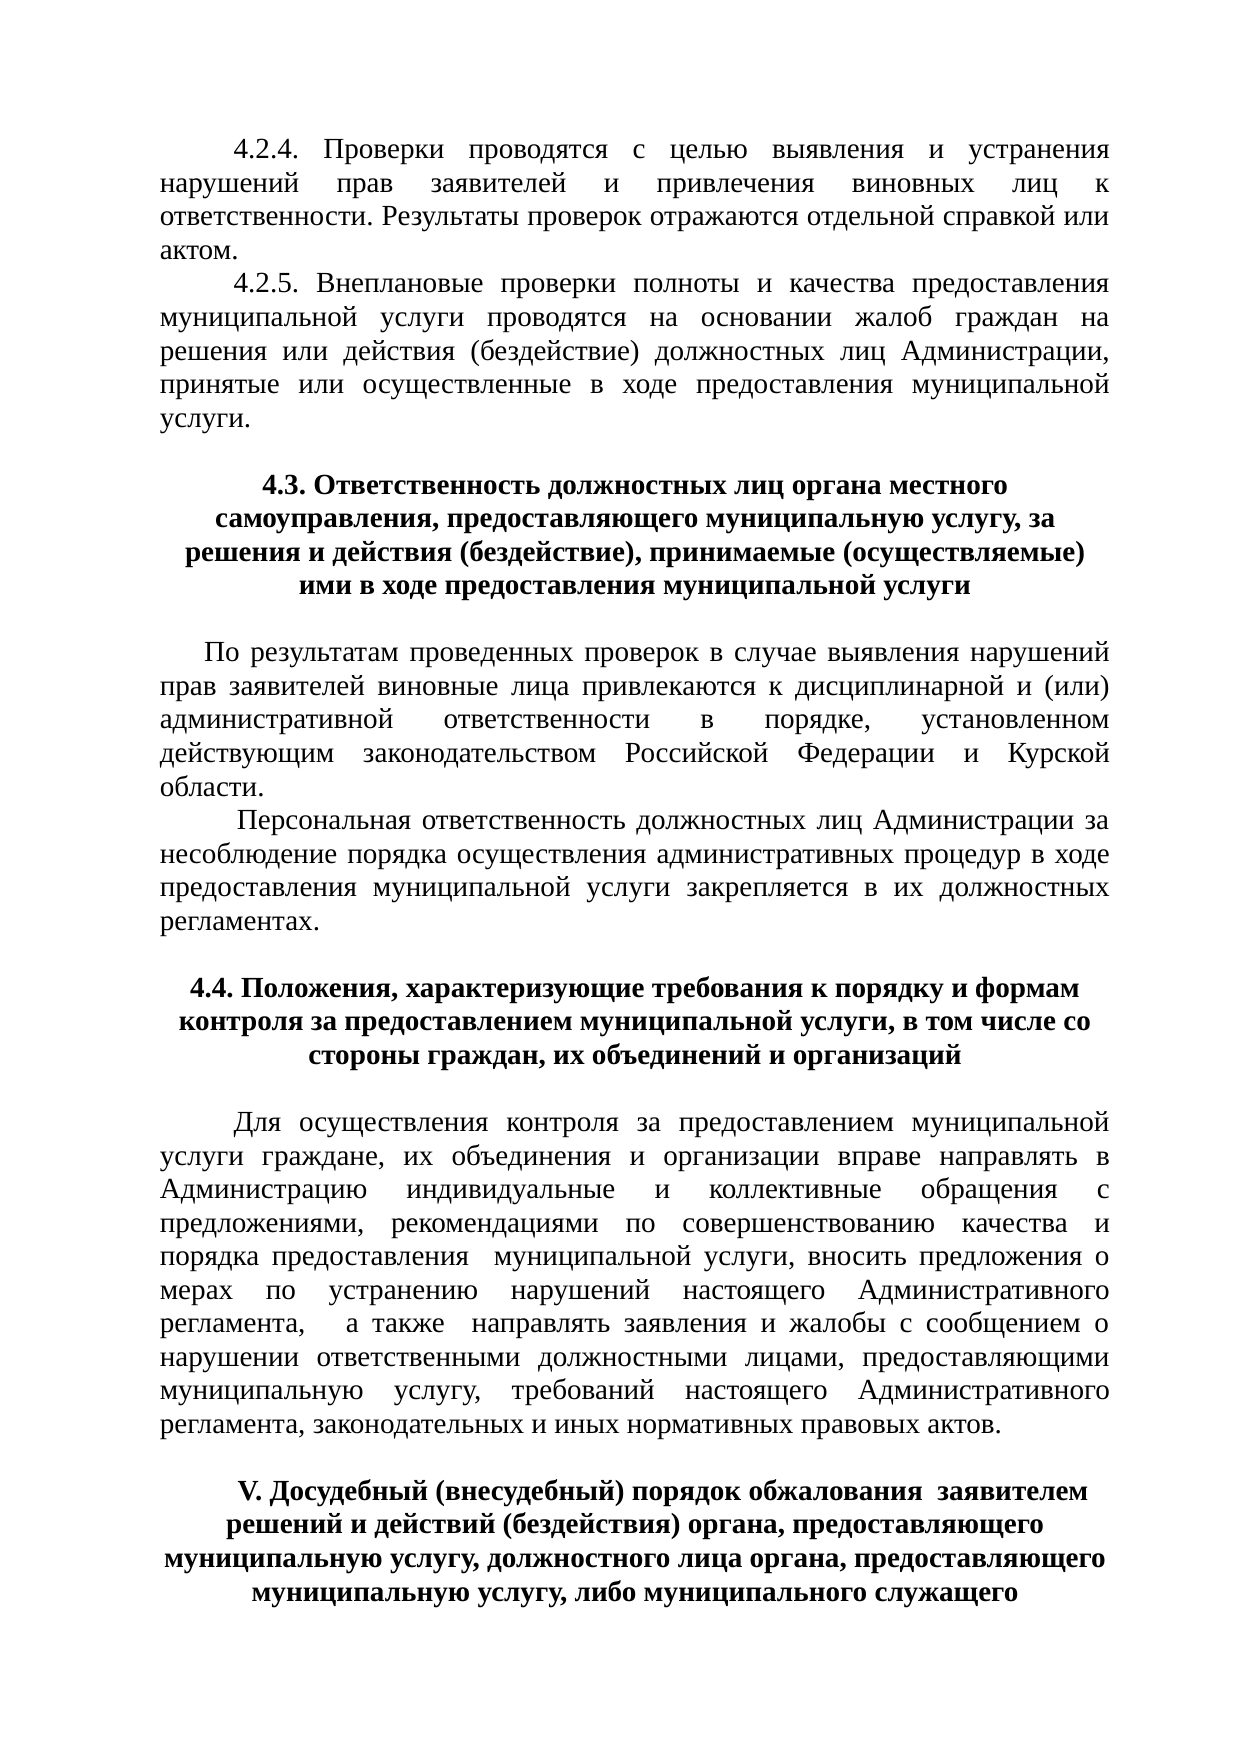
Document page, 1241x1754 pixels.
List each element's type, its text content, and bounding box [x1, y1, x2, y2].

text Для осуществления контроля за предоставлением муниципальной услуги граждане, их объединения и организации вправе направлять в Администрацию индивидуальные и коллективные обращения с предложениями, рекомендациями по совершенствованию качества и порядка предоставления муниципальной услуги, вносить предложения о мерах по устранению нарушений настоящего Административного регламента, а также направлять заявления и жалобы с сообщением о нарушении ответственными должностными лицами, предоставляющими муниципальную услугу, требований настоящего Административного регламента, законодательных и иных нормативных правовых актов. [159, 1104, 1110, 1439]
text 4.2.4. Проверки проводятся с целью выявления и устранения нарушений прав заявителей и привлечения виновных лиц к ответственности. Результаты проверок отражаются отдельной справкой или актом. [159, 131, 1110, 266]
text По результатам проведенных проверок в случае выявления нарушений прав заявителей виновные лица привлекаются к дисциплинарной и (или) административной ответственности в порядке, установленном действующим законодательством Российской Федерации и Курской области. [159, 634, 1110, 802]
text 4.4. Положения, характеризующие требования к порядку и формам контроля за предоставлением муниципальной услуги, в том числе со стороны граждан, их объединений и организаций [159, 970, 1110, 1071]
text 4.3. Ответственность должностных лиц органа местного самоуправления, предоставляющего муниципальную услугу, за решения и действия (бездействие), принимаемые (осуществляемые) ими в ходе предоставления муниципальной услуги [159, 467, 1110, 601]
text Персональная ответственность должностных лиц Администрации за несоблюдение порядка осуществления административных процедур в ходе предоставления муниципальной услуги закрепляется в их должностных регламентах. [159, 802, 1110, 936]
text V. Досудебный (внесудебный) порядок обжалования заявителем решений и действий (бездействия) органа, предоставляющего муниципальную услугу, должностного лица органа, предоставляющего муниципальную услугу, либо муниципального служащего [159, 1473, 1110, 1607]
text 4.2.5. Внеплановые проверки полноты и качества предоставления муниципальной услуги проводятся на основании жалоб граждан на решения или действия (бездействие) должностных лиц Администрации, принятые или осуществленные в ходе предоставления муниципальной услуги. [159, 266, 1110, 433]
